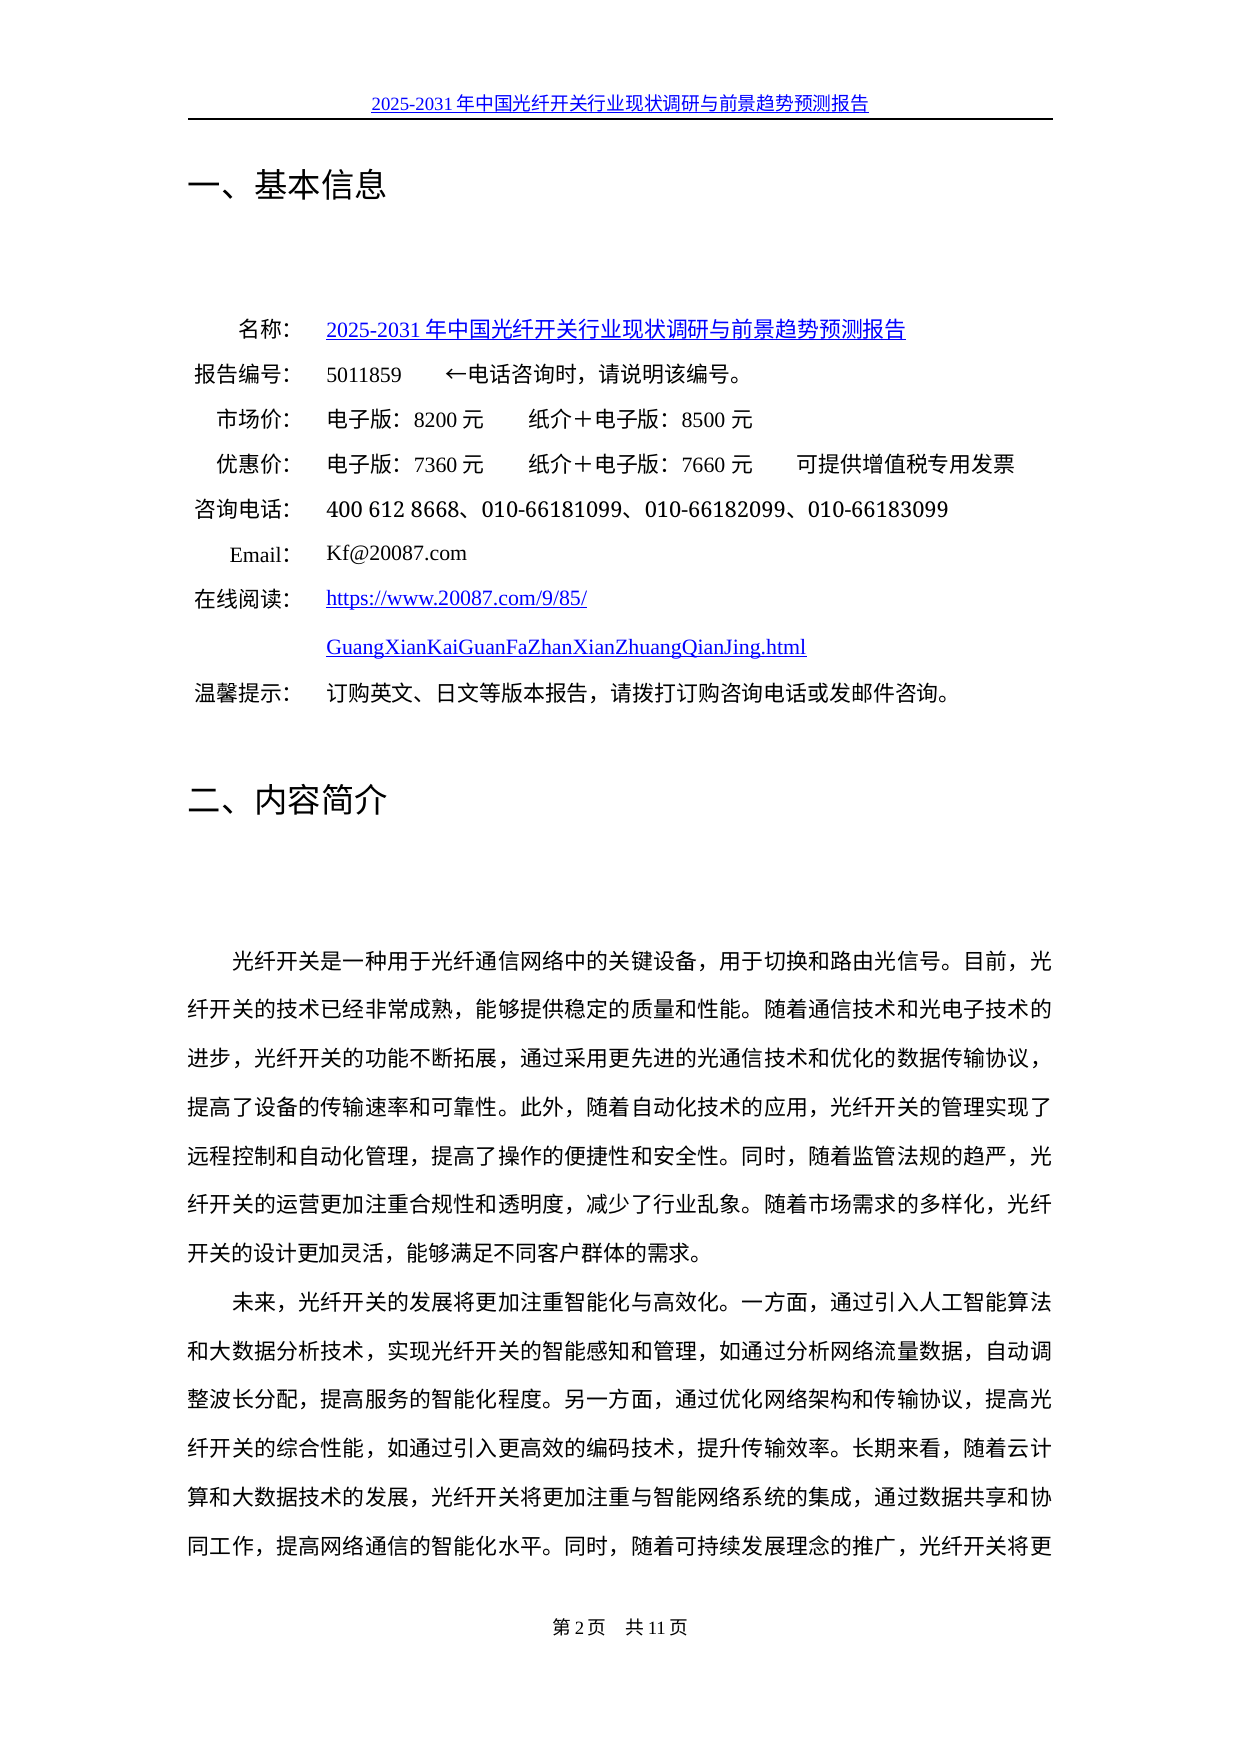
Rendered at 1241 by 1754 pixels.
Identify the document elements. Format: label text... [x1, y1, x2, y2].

table_header 名称： [167, 312, 315, 357]
table_cell Kf@20087.com [315, 537, 1073, 582]
title 一、基本信息 [187, 150, 1053, 215]
table_cell 400 612 8668、010-66181099、010-66182099、010-66183099 [315, 492, 1073, 537]
table_cell 优惠价： [167, 447, 315, 492]
table_cell 温馨提示： [167, 675, 315, 720]
table_cell 报告编号： [167, 357, 315, 402]
table_cell 在线阅读： [167, 582, 315, 675]
table_cell [315, 582, 1073, 675]
title 二、内容简介 [187, 766, 1053, 831]
table_cell 电子版：7360 元 纸介＋电子版：7660 元 可提供增值税专用发票 [315, 447, 1073, 492]
table_cell 咨询电话： [167, 492, 315, 537]
table_cell 5011859 ←电话咨询时，请说明该编号。 [315, 357, 1073, 402]
table_cell Email： [167, 537, 315, 582]
table_cell 订购英文、日文等版本报告，请拨打订购咨询电话或发邮件咨询。 [315, 675, 1073, 720]
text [187, 943, 1053, 1561]
table_cell 市场价： [167, 402, 315, 447]
table_header 2025-2031年中国光纤开关行业现状调研与前景趋势预测报告 [315, 312, 1073, 357]
table_cell 电子版：8200 元 纸介＋电子版：8500 元 [315, 402, 1073, 447]
